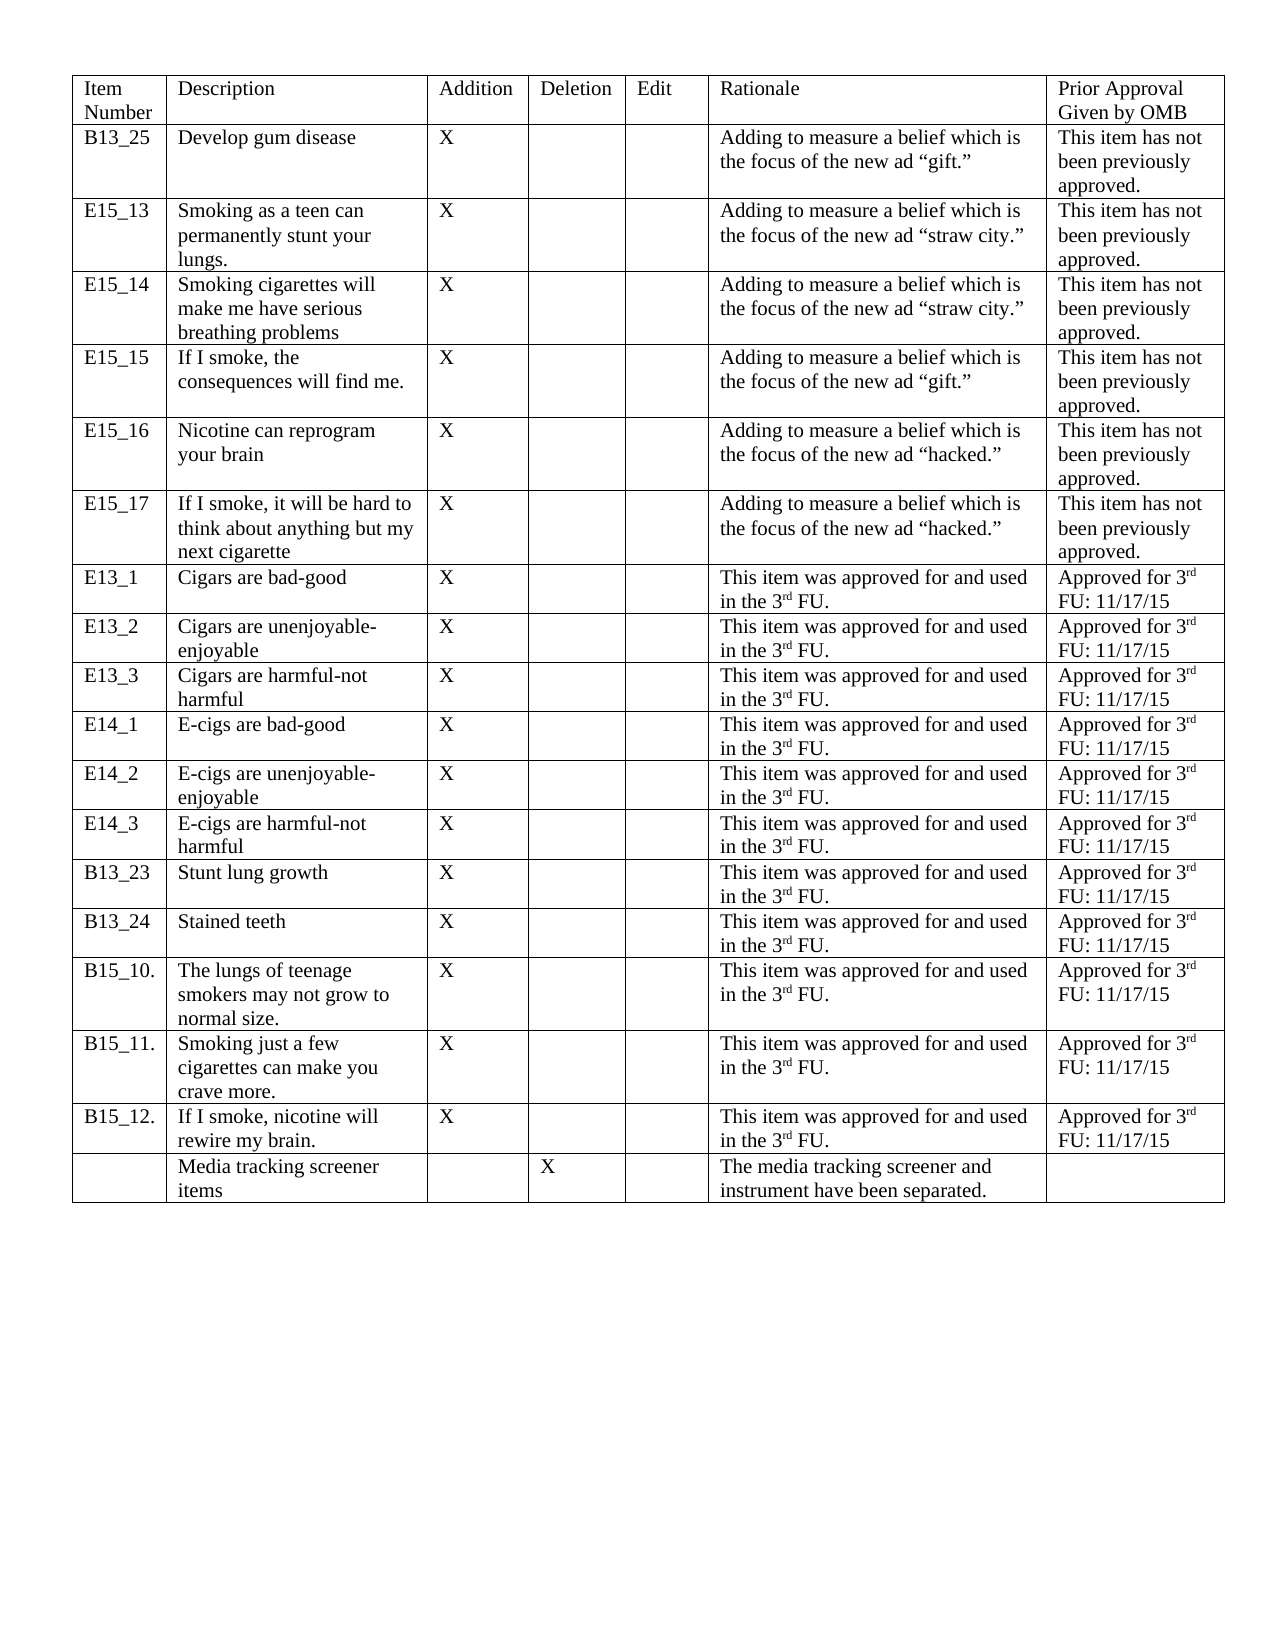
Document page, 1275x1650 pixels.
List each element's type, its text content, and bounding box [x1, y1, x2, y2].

table_cell The media tracking screener and instrument have been separated. [709, 1154, 1046, 1202]
table_header Prior Approval Given by OMB [1047, 76, 1224, 124]
table_cell E-cigs are bad-good [167, 712, 427, 760]
table_cell Cigars are unenjoyable-enjoyable [167, 614, 427, 662]
table_cell E14_2 [73, 761, 166, 809]
table_cell [529, 810, 625, 858]
table_cell X [428, 199, 528, 271]
table_cell Approved for 3rd FU: 11/17/15 [1047, 614, 1224, 662]
table_cell [529, 909, 625, 957]
table_header Rationale [709, 76, 1046, 124]
table_header Addition [428, 76, 528, 124]
table_cell [529, 345, 625, 417]
table_cell [529, 761, 625, 809]
table_cell [626, 1154, 708, 1202]
table_cell B15_12. [73, 1104, 166, 1152]
table_cell Approved for 3rd FU: 11/17/15 [1047, 1031, 1224, 1103]
table_cell Develop gum disease [167, 125, 427, 197]
table_cell [626, 491, 708, 563]
table_cell X [428, 565, 528, 613]
table_cell This item was approved for and used in the 3rd FU. [709, 565, 1046, 613]
table_cell [529, 958, 625, 1030]
table_cell X [428, 614, 528, 662]
table_cell [529, 491, 625, 563]
table_cell [626, 1104, 708, 1152]
table_cell E15_15 [73, 345, 166, 417]
table_cell Stunt lung growth [167, 860, 427, 908]
table_cell Approved for 3rd FU: 11/17/15 [1047, 958, 1224, 1030]
table_cell E-cigs are unenjoyable-enjoyable [167, 761, 427, 809]
table_cell E14_1 [73, 712, 166, 760]
table_cell This item has not been previously approved. [1047, 125, 1224, 197]
table_cell Approved for 3rd FU: 11/17/15 [1047, 810, 1224, 858]
table_cell E13_3 [73, 663, 166, 711]
table_cell This item was approved for and used in the 3rd FU. [709, 663, 1046, 711]
table_header Description [167, 76, 427, 124]
table_cell [626, 860, 708, 908]
table_cell [529, 418, 625, 490]
table_cell This item was approved for and used in the 3rd FU. [709, 860, 1046, 908]
table_cell E-cigs are harmful-not harmful [167, 810, 427, 858]
table_cell X [428, 958, 528, 1030]
table_cell The lungs of teenage smokers may not grow to normal size. [167, 958, 427, 1030]
table_cell Stained teeth [167, 909, 427, 957]
table_cell [626, 663, 708, 711]
table_cell If I smoke, the consequences will find me. [167, 345, 427, 417]
table_cell Smoking as a teen can permanently stunt your lungs. [167, 199, 427, 271]
table_cell E13_2 [73, 614, 166, 662]
table_cell [626, 125, 708, 197]
table_cell B13_25 [73, 125, 166, 197]
table_cell X [428, 1031, 528, 1103]
table_cell [529, 199, 625, 271]
table_cell Adding to measure a belief which is the focus of the new ad “hacked.” [709, 418, 1046, 490]
table_cell Media tracking screener items [167, 1154, 427, 1202]
table_cell Approved for 3rd FU: 11/17/15 [1047, 909, 1224, 957]
table_cell This item was approved for and used in the 3rd FU. [709, 1031, 1046, 1103]
table_cell X [428, 345, 528, 417]
table_cell [529, 125, 625, 197]
table_header Deletion [529, 76, 625, 124]
table_cell X [428, 418, 528, 490]
table_cell B13_23 [73, 860, 166, 908]
table_cell Approved for 3rd FU: 11/17/15 [1047, 663, 1224, 711]
table_cell X [428, 272, 528, 344]
table_cell E14_3 [73, 810, 166, 858]
table_cell [428, 1154, 528, 1202]
table_cell This item has not been previously approved. [1047, 199, 1224, 271]
table_cell X [428, 663, 528, 711]
table_cell X [428, 909, 528, 957]
table_cell B15_11. [73, 1031, 166, 1103]
table_cell [626, 345, 708, 417]
table_cell This item was approved for and used in the 3rd FU. [709, 1104, 1046, 1152]
table_cell Approved for 3rd FU: 11/17/15 [1047, 860, 1224, 908]
table_cell X [428, 810, 528, 858]
table_cell Nicotine can reprogram your brain [167, 418, 427, 490]
table_cell This item was approved for and used in the 3rd FU. [709, 958, 1046, 1030]
table_cell Approved for 3rd FU: 11/17/15 [1047, 712, 1224, 760]
table_cell X [529, 1154, 625, 1202]
table_header Item Number [73, 76, 166, 124]
table_cell E15_16 [73, 418, 166, 490]
table_cell [529, 614, 625, 662]
table_cell This item was approved for and used in the 3rd FU. [709, 909, 1046, 957]
table_cell Cigars are harmful-not harmful [167, 663, 427, 711]
table_cell [529, 565, 625, 613]
table_cell Adding to measure a belief which is the focus of the new ad “gift.” [709, 125, 1046, 197]
table_cell X [428, 712, 528, 760]
table_cell This item has not been previously approved. [1047, 272, 1224, 344]
table_cell This item was approved for and used in the 3rd FU. [709, 810, 1046, 858]
table_cell [529, 1104, 625, 1152]
table_cell This item was approved for and used in the 3rd FU. [709, 761, 1046, 809]
table_cell Adding to measure a belief which is the focus of the new ad “straw city.” [709, 272, 1046, 344]
table_cell This item has not been previously approved. [1047, 418, 1224, 490]
table_cell [73, 1154, 166, 1202]
table_cell X [428, 1104, 528, 1152]
table_cell Adding to measure a belief which is the focus of the new ad “hacked.” [709, 491, 1046, 563]
table_cell [626, 909, 708, 957]
table_cell Smoking cigarettes will make me have serious breathing problems [167, 272, 427, 344]
table_cell X [428, 761, 528, 809]
table_cell [529, 663, 625, 711]
table_header Edit [626, 76, 708, 124]
table_cell E13_1 [73, 565, 166, 613]
table_cell Cigars are bad-good [167, 565, 427, 613]
table_cell Adding to measure a belief which is the focus of the new ad “straw city.” [709, 199, 1046, 271]
table_cell [626, 418, 708, 490]
table_cell E15_14 [73, 272, 166, 344]
table_cell X [428, 491, 528, 563]
table_cell [1047, 1154, 1224, 1202]
table_cell [626, 614, 708, 662]
table_cell This item was approved for and used in the 3rd FU. [709, 614, 1046, 662]
table_cell [626, 565, 708, 613]
table_cell [626, 810, 708, 858]
table_cell X [428, 125, 528, 197]
table_cell Approved for 3rd FU: 11/17/15 [1047, 761, 1224, 809]
table_cell [529, 712, 625, 760]
table_cell X [428, 860, 528, 908]
table_cell Smoking just a few cigarettes can make you crave more. [167, 1031, 427, 1103]
table_cell If I smoke, nicotine will rewire my brain. [167, 1104, 427, 1152]
table_cell B15_10. [73, 958, 166, 1030]
table_cell [626, 199, 708, 271]
table_cell Approved for 3rd FU: 11/17/15 [1047, 1104, 1224, 1152]
table_cell [529, 1031, 625, 1103]
table_cell [529, 860, 625, 908]
table_cell [529, 272, 625, 344]
table_cell This item has not been previously approved. [1047, 345, 1224, 417]
table_cell B13_24 [73, 909, 166, 957]
table_cell [626, 1031, 708, 1103]
table_cell Approved for 3rd FU: 11/17/15 [1047, 565, 1224, 613]
table_cell [626, 272, 708, 344]
table_cell If I smoke, it will be hard to think about anything but my next cigarette [167, 491, 427, 563]
table_cell This item has not been previously approved. [1047, 491, 1224, 563]
table_cell E15_13 [73, 199, 166, 271]
table_cell Adding to measure a belief which is the focus of the new ad “gift.” [709, 345, 1046, 417]
table_cell [626, 712, 708, 760]
table_cell [626, 761, 708, 809]
table_cell E15_17 [73, 491, 166, 563]
table_cell This item was approved for and used in the 3rd FU. [709, 712, 1046, 760]
table_cell [626, 958, 708, 1030]
